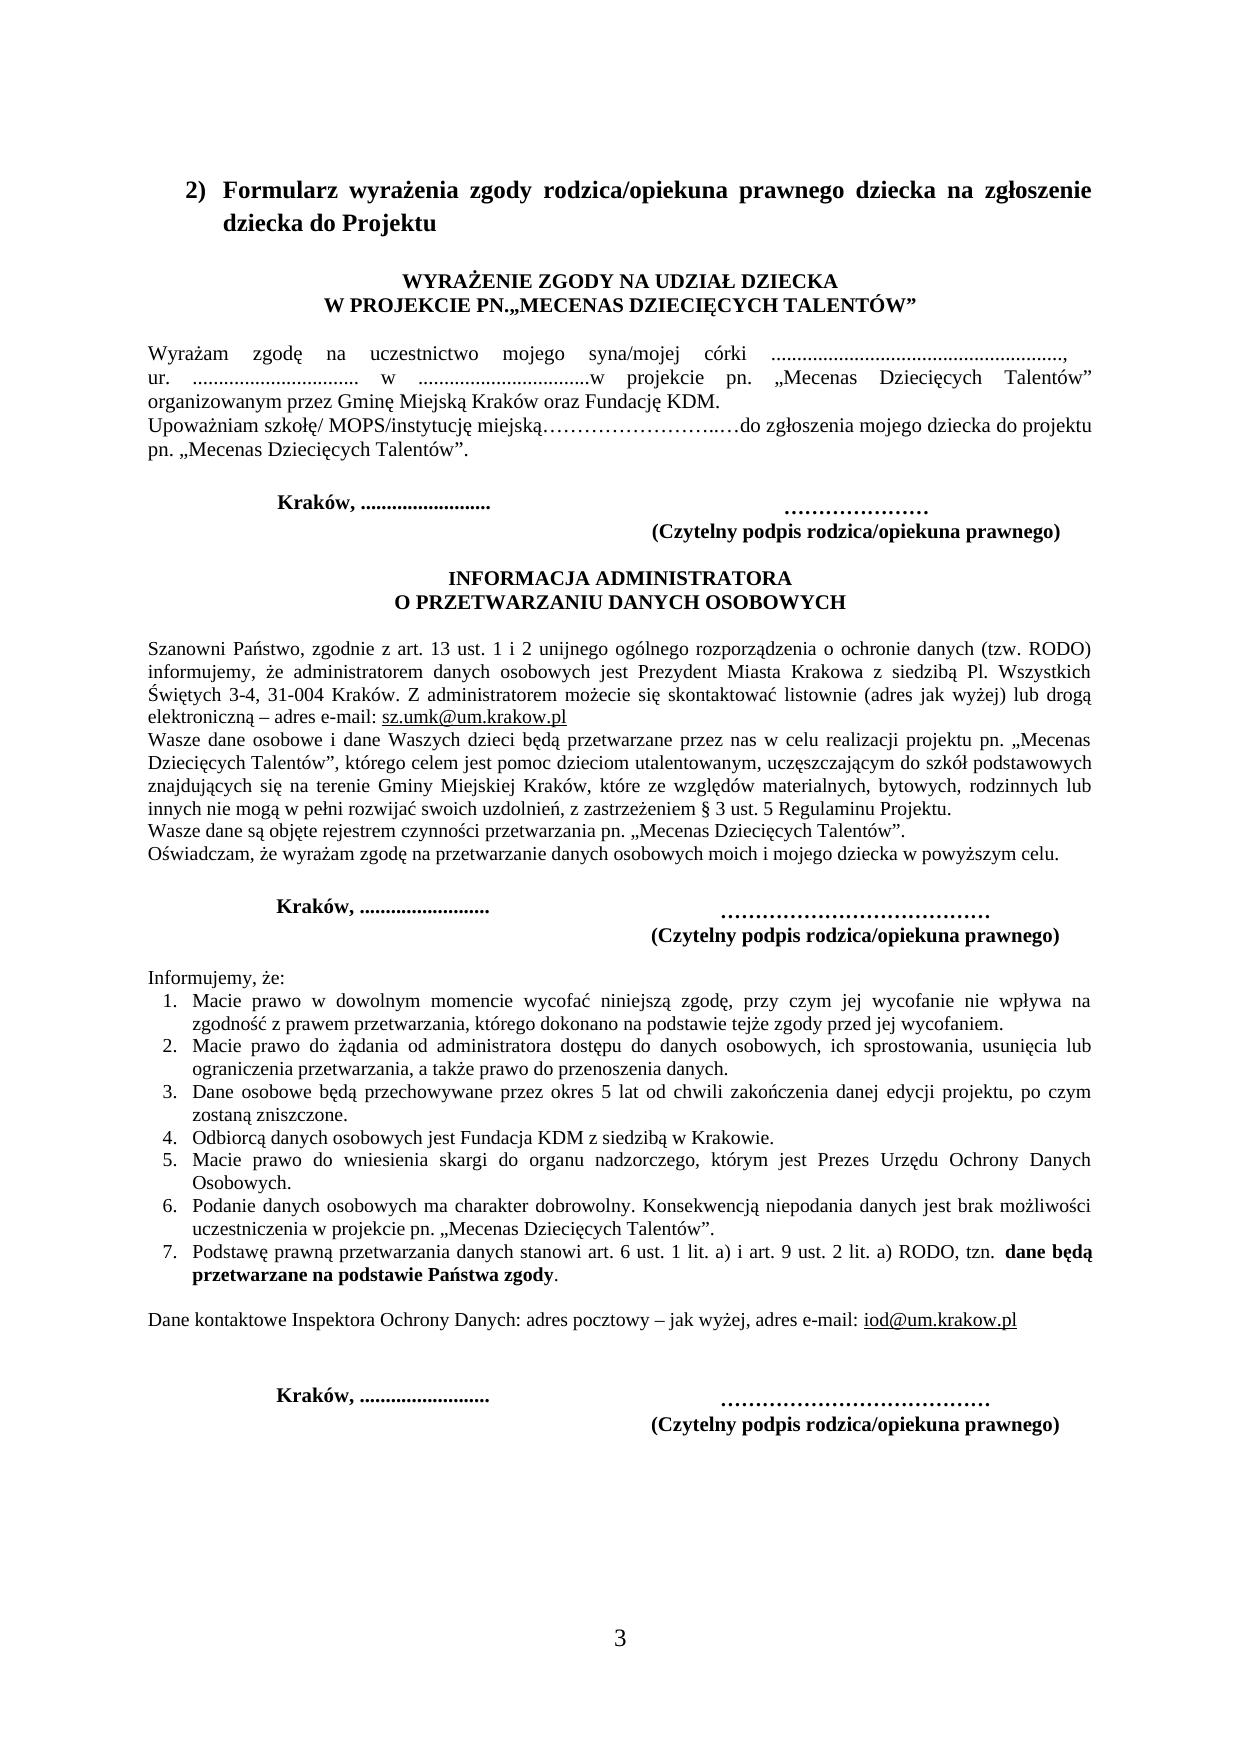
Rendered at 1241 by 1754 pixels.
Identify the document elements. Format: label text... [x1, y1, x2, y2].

list Dane osobowe będą przechowywane przez okres 5 lat od chwili zakończenia danej edycji projektu, po czym zostaną zniszczone. [162, 1080, 1093, 1126]
text Szanowni Państwo, zgodnie z art. 13 ust. 1 i 2 unijnego ogólnego rozporządzenia o ochronie danych (tzw. RODO) informujemy, że administratorem danych osobowych jest Prezydent Miasta Krakowa z siedzibą Pl. Wszystkich Świętych 3-4, 31-004 Kraków. Z administratorem możecie się skontaktować listownie (adres jak wyżej) lub drogą elektroniczną – adres e-mail: sz.umk@um.krakow.pl [148, 637, 1093, 728]
text Upoważniam szkołę/ MOPS/instytucję miejską……………………..…do zgłoszenia mojego dziecka do projektu pn. „Mecenas Dziecięcych Talentów”. [148, 413, 1093, 461]
table_header Kraków, ......................... [148, 1354, 618, 1436]
table_header ………………………………… (Czytelny podpis rodzica/opiekuna prawnego) [618, 1354, 1093, 1436]
list Podanie danych osobowych ma charakter dobrowolny. Konsekwencją niepodania danych jest brak możliwości uczestniczenia w projekcie pn. „Mecenas Dziecięcych Talentów”. [162, 1194, 1093, 1240]
list Macie prawo do wniesienia skargi do organu nadzorczego, którym jest Prezes Urzędu Ochrony Danych Osobowych. [162, 1148, 1093, 1194]
table_header Kraków, ......................... [148, 461, 620, 543]
list Macie prawo w dowolnym momencie wycofać niniejszą zgodę, przy czym jej wycofanie nie wpływa na zgodność z prawem przetwarzania, którego dokonano na podstawie tejże zgody przed jej wycofaniem. [162, 989, 1093, 1034]
list Macie prawo do żądania od administratora dostępu do danych osobowych, ich sprostowania, usunięcia lub ograniczenia przetwarzania, a także prawo do przenoszenia danych. [162, 1034, 1093, 1080]
text Wyrażam zgodę na uczestnictwo mojego syna/mojej córki ........................................................, ur. ................................ w .................................w projekcie pn. „Mecenas Dziecięcych Talentów” organizowanym przez Gminę Miejską Kraków oraz Fundację KDM. [148, 341, 1093, 413]
text INFORMACJA ADMINISTRATORA [148, 566, 1093, 590]
text Oświadczam, że wyrażam zgodę na przetwarzanie danych osobowych moich i mojego dziecka w powyższym celu. [148, 842, 1093, 865]
list Podstawę prawną przetwarzania danych stanowi art. 6 ust. 1 lit. a) i art. 9 ust. 2 lit. a) RODO, tzn. dane będą przetwarzane na podstawie Państwa zgody. [162, 1240, 1093, 1285]
text Informujemy, że: [148, 966, 1093, 989]
list Odbiorcą danych osobowych jest Fundacja KDM z siedzibą w Krakowie. [162, 1126, 1093, 1148]
table_header ………………… (Czytelny podpis rodzica/opiekuna prawnego) [620, 461, 1093, 543]
text Wasze dane osobowe i dane Waszych dzieci będą przetwarzane przez nas w celu realizacji projektu pn. „Mecenas Dziecięcych Talentów”, którego celem jest pomoc dzieciom utalentowanym, uczęszczającym do szkół podstawowych znajdujących się na terenie Gminy Miejskiej Kraków, które ze względów materialnych, bytowych, rodzinnych lub innych nie mogą w pełni rozwijać swoich uzdolnień, z zastrzeżeniem § 3 ust. 5 Regulaminu Projektu. [148, 728, 1093, 819]
text W PROJEKCIE PN.„MECENAS DZIECIĘCYCH TALENTÓW” [148, 293, 1093, 317]
text O PRZETWARZANIU DANYCH OSOBOWYCH [148, 590, 1093, 614]
table_header Kraków, ......................... [148, 865, 618, 947]
list Formularz wyrażenia zgody rodzica/opiekuna prawnego dziecka na zgłoszenie dziecka do Projektu [185, 175, 1093, 237]
text Dane kontaktowe Inspektora Ochrony Danych: adres pocztowy – jak wyżej, adres e-mail: iod@um.krakow.pl [148, 1308, 1093, 1331]
text Wasze dane są objęte rejestrem czynności przetwarzania pn. „Mecenas Dziecięcych Talentów”. [148, 819, 1093, 842]
table_header ………………………………… (Czytelny podpis rodzica/opiekuna prawnego) [618, 865, 1093, 947]
text WYRAŻENIE ZGODY NA UDZIAŁ DZIECKA [148, 269, 1093, 293]
